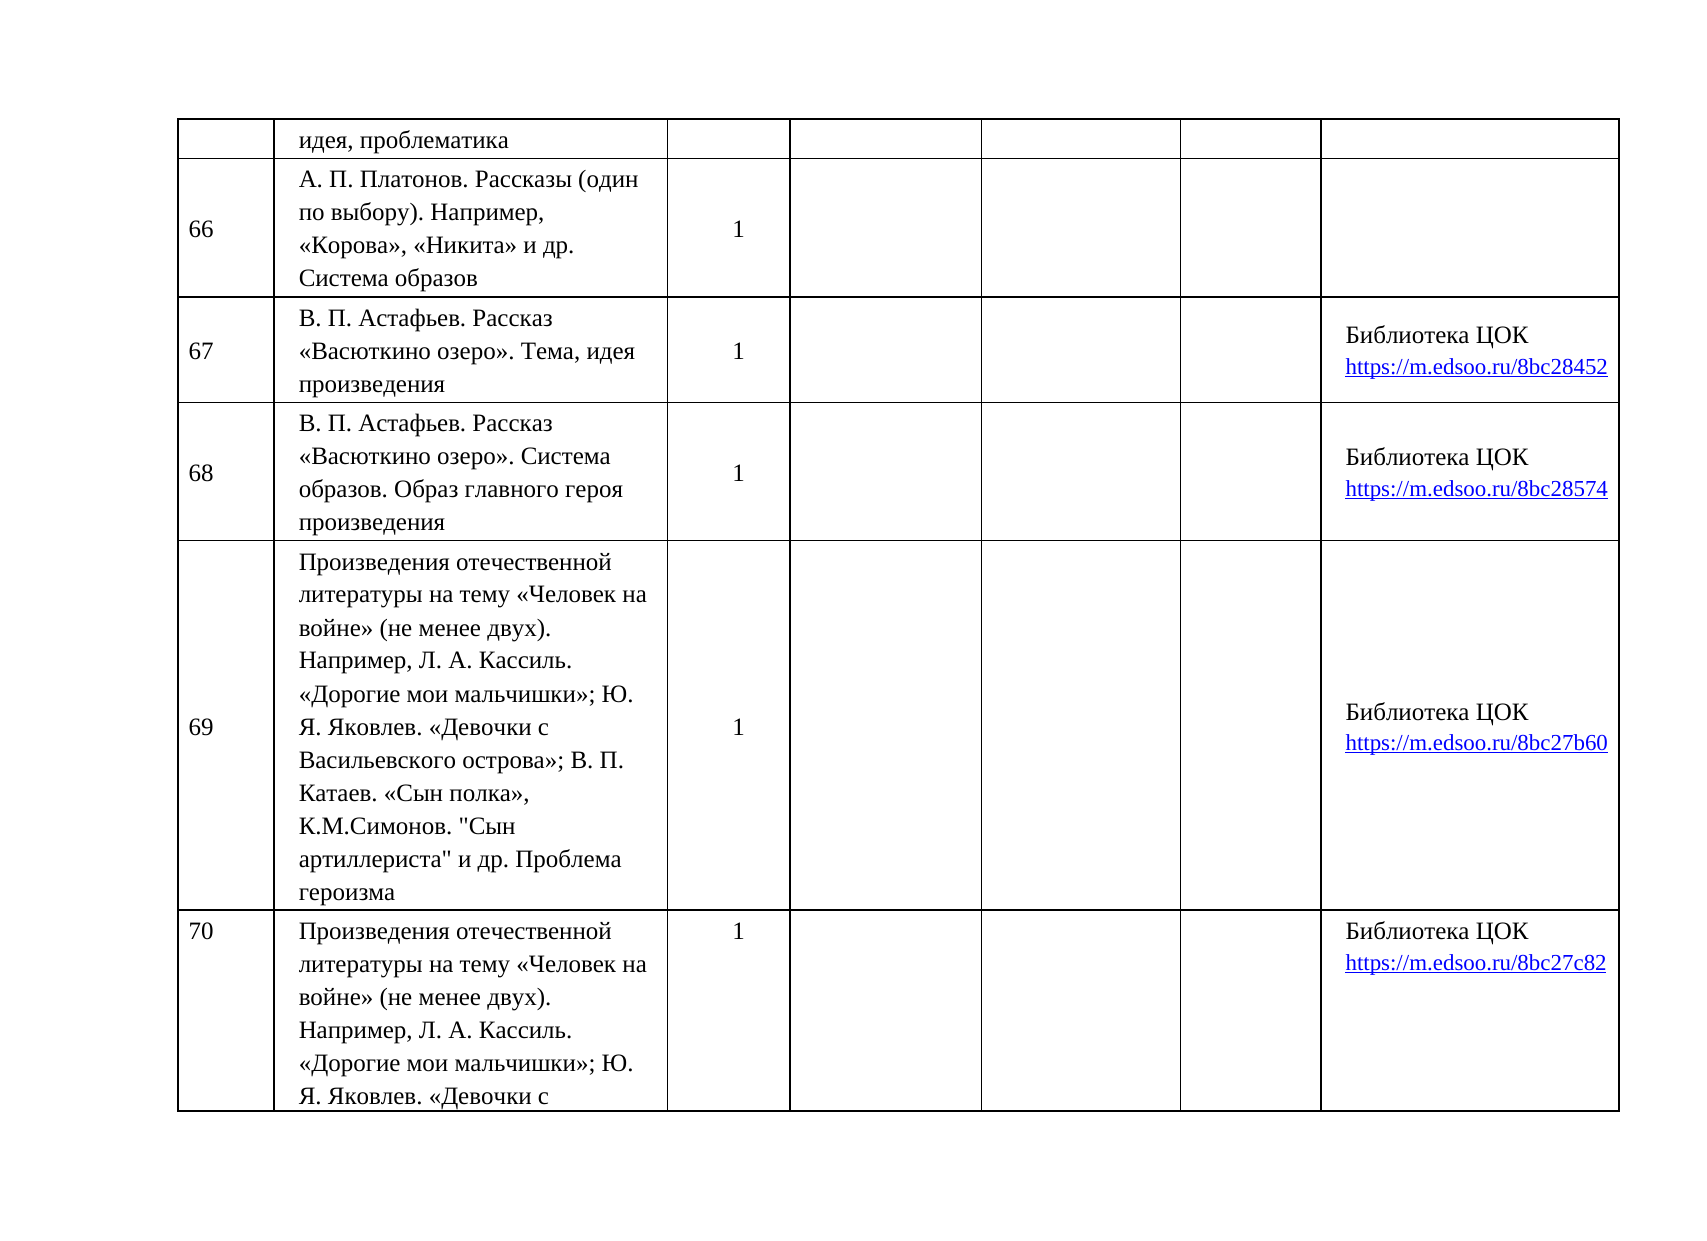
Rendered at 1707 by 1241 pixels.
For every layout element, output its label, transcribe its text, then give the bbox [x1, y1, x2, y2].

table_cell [275, 120, 667, 157]
table_cell 69 [179, 541, 273, 909]
table_cell [1322, 159, 1618, 296]
table_cell [791, 541, 981, 909]
table_cell 67 [179, 298, 273, 401]
table_cell [982, 298, 1180, 401]
table_cell Библиотека ЦОК https://m.edsoo.ru/8bc27b60 [1322, 541, 1618, 909]
table_cell Произведения отечественной литературы на тему «Человек на войне» (не менее двух). Например, Л. А. Кассиль. «Дорогие мои мальчишки»; Ю. Я. Яковлев. «Девочки с Васильевского острова»; В. П. Катаев. «Сын полка», К.М.Симонов. "Сын артиллериста" и др. Проблема героизма [275, 541, 667, 909]
table_cell [982, 541, 1180, 909]
table_cell 70 [179, 911, 273, 1110]
table_cell [1181, 911, 1320, 1110]
table_cell [791, 403, 981, 540]
table_cell [982, 911, 1180, 1110]
table_cell 65 [179, 120, 273, 157]
table_cell 1 [668, 120, 789, 157]
table_cell [791, 120, 981, 157]
table_cell [791, 298, 981, 401]
table_cell 1 [668, 541, 789, 909]
table_cell 66 [179, 159, 273, 296]
table_cell [982, 403, 1180, 540]
table_cell Библиотека ЦОК https://m.edsoo.ru/8bc28574 [1322, 403, 1618, 540]
table_cell [982, 120, 1180, 157]
table_cell В. П. Астафьев. Рассказ «Васюткино озеро». Система образов. Образ главного героя произведения [275, 403, 667, 540]
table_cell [275, 911, 667, 1110]
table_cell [1322, 911, 1618, 1110]
table_cell В. П. Астафьев. Рассказ «Васюткино озеро». Тема, идея произведения [275, 298, 667, 401]
table_cell [1181, 541, 1320, 909]
table_cell [982, 159, 1180, 296]
table_cell [1181, 403, 1320, 540]
table_cell 68 [179, 403, 273, 540]
table_cell 1 [668, 403, 789, 540]
table_cell [791, 911, 981, 1110]
table_cell 1 [668, 298, 789, 401]
table_cell [1181, 120, 1320, 157]
table_cell [1181, 298, 1320, 401]
table_cell Библиотека ЦОК https://m.edsoo.ru/8bc28452 [1322, 298, 1618, 401]
table_cell [1181, 159, 1320, 296]
table_cell А. П. Платонов. Рассказы (один по выбору). Например, «Корова», «Никита» и др. Система образов [275, 159, 667, 296]
table_cell 1 [668, 159, 789, 296]
table_cell [1322, 120, 1618, 157]
table_cell [791, 159, 981, 296]
table_cell 1 [668, 911, 789, 1110]
